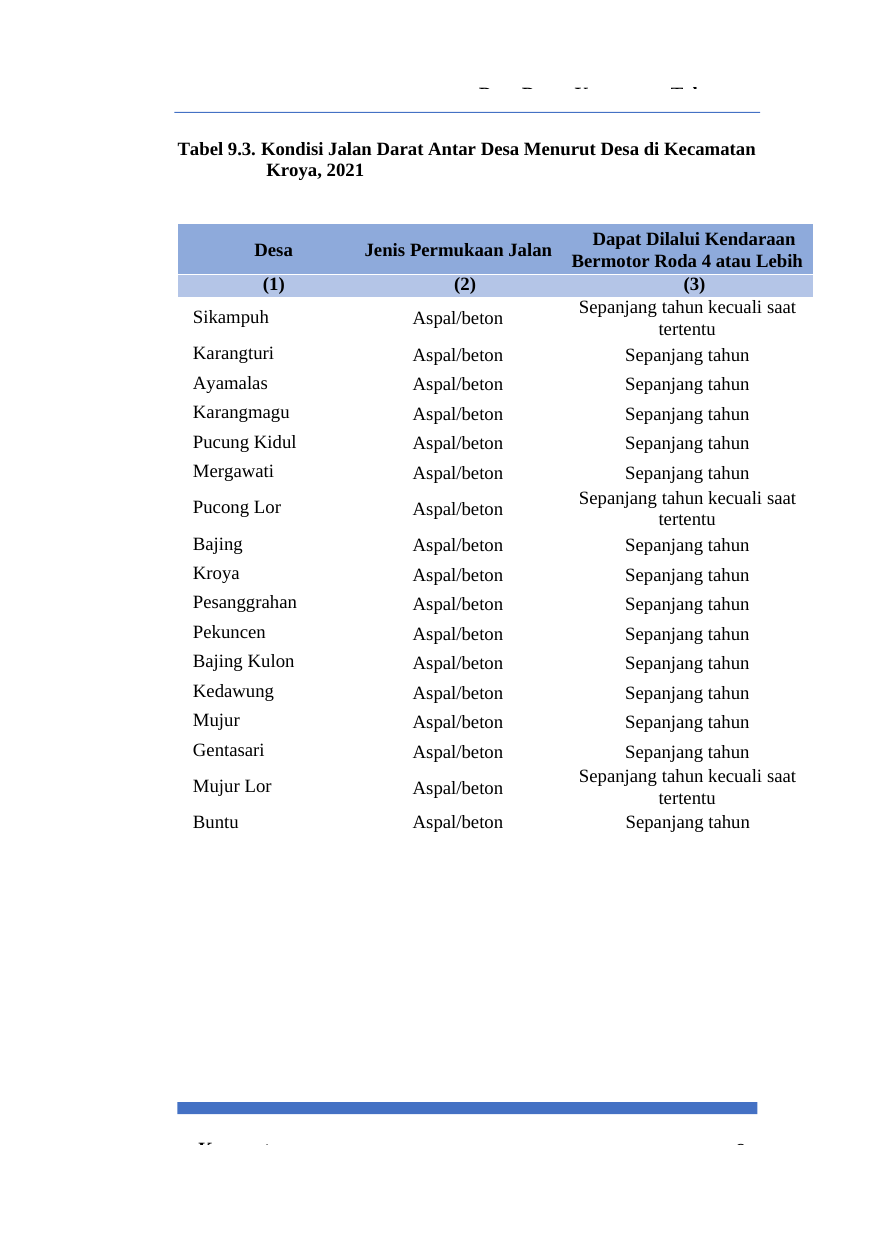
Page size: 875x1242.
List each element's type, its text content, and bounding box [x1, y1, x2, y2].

text Tabel 9.3. Kondisi Jalan Darat Antar Desa Menurut Desa di Kecamatan Kroya, 2021 [177, 138, 757, 181]
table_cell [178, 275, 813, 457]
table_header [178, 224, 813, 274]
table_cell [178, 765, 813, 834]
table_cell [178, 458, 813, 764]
